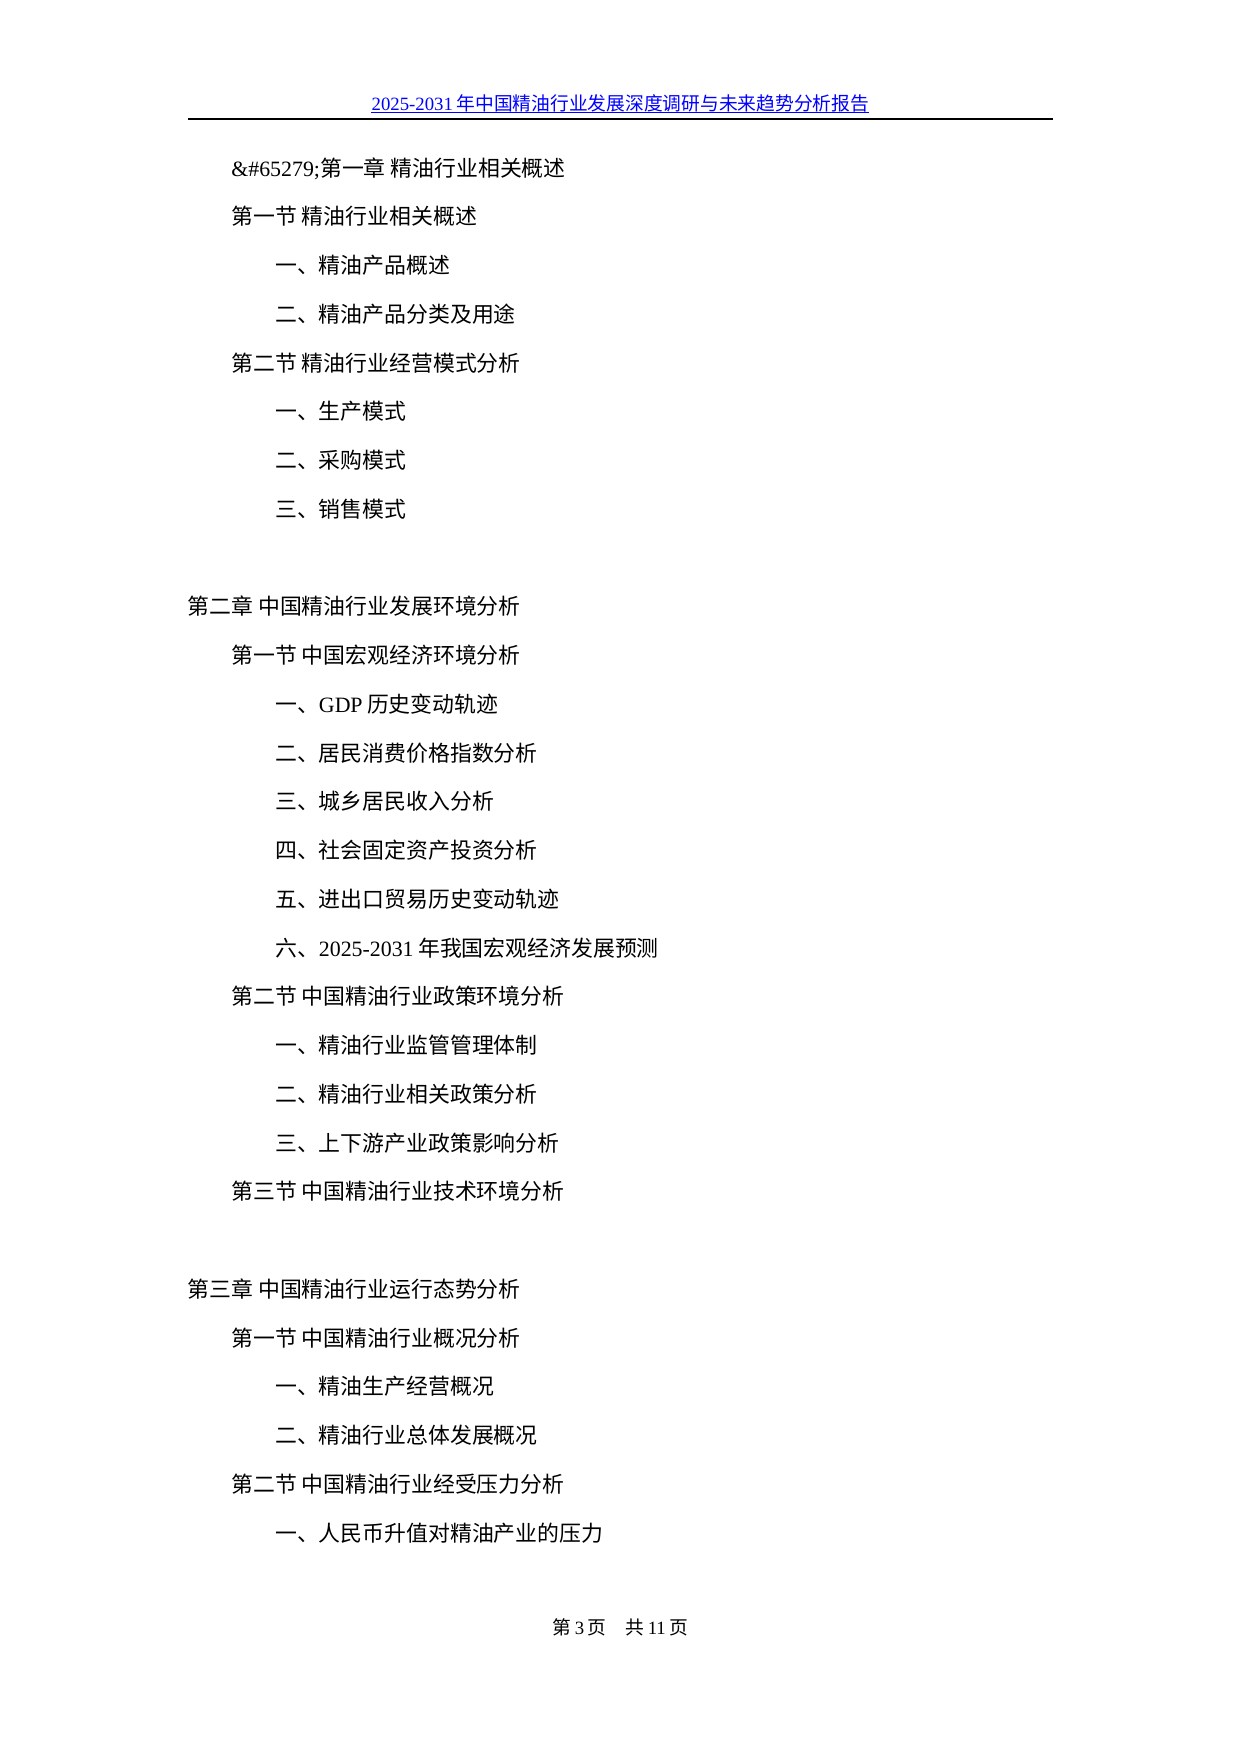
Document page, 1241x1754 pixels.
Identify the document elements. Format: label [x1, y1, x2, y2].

text [187, 150, 1053, 1548]
